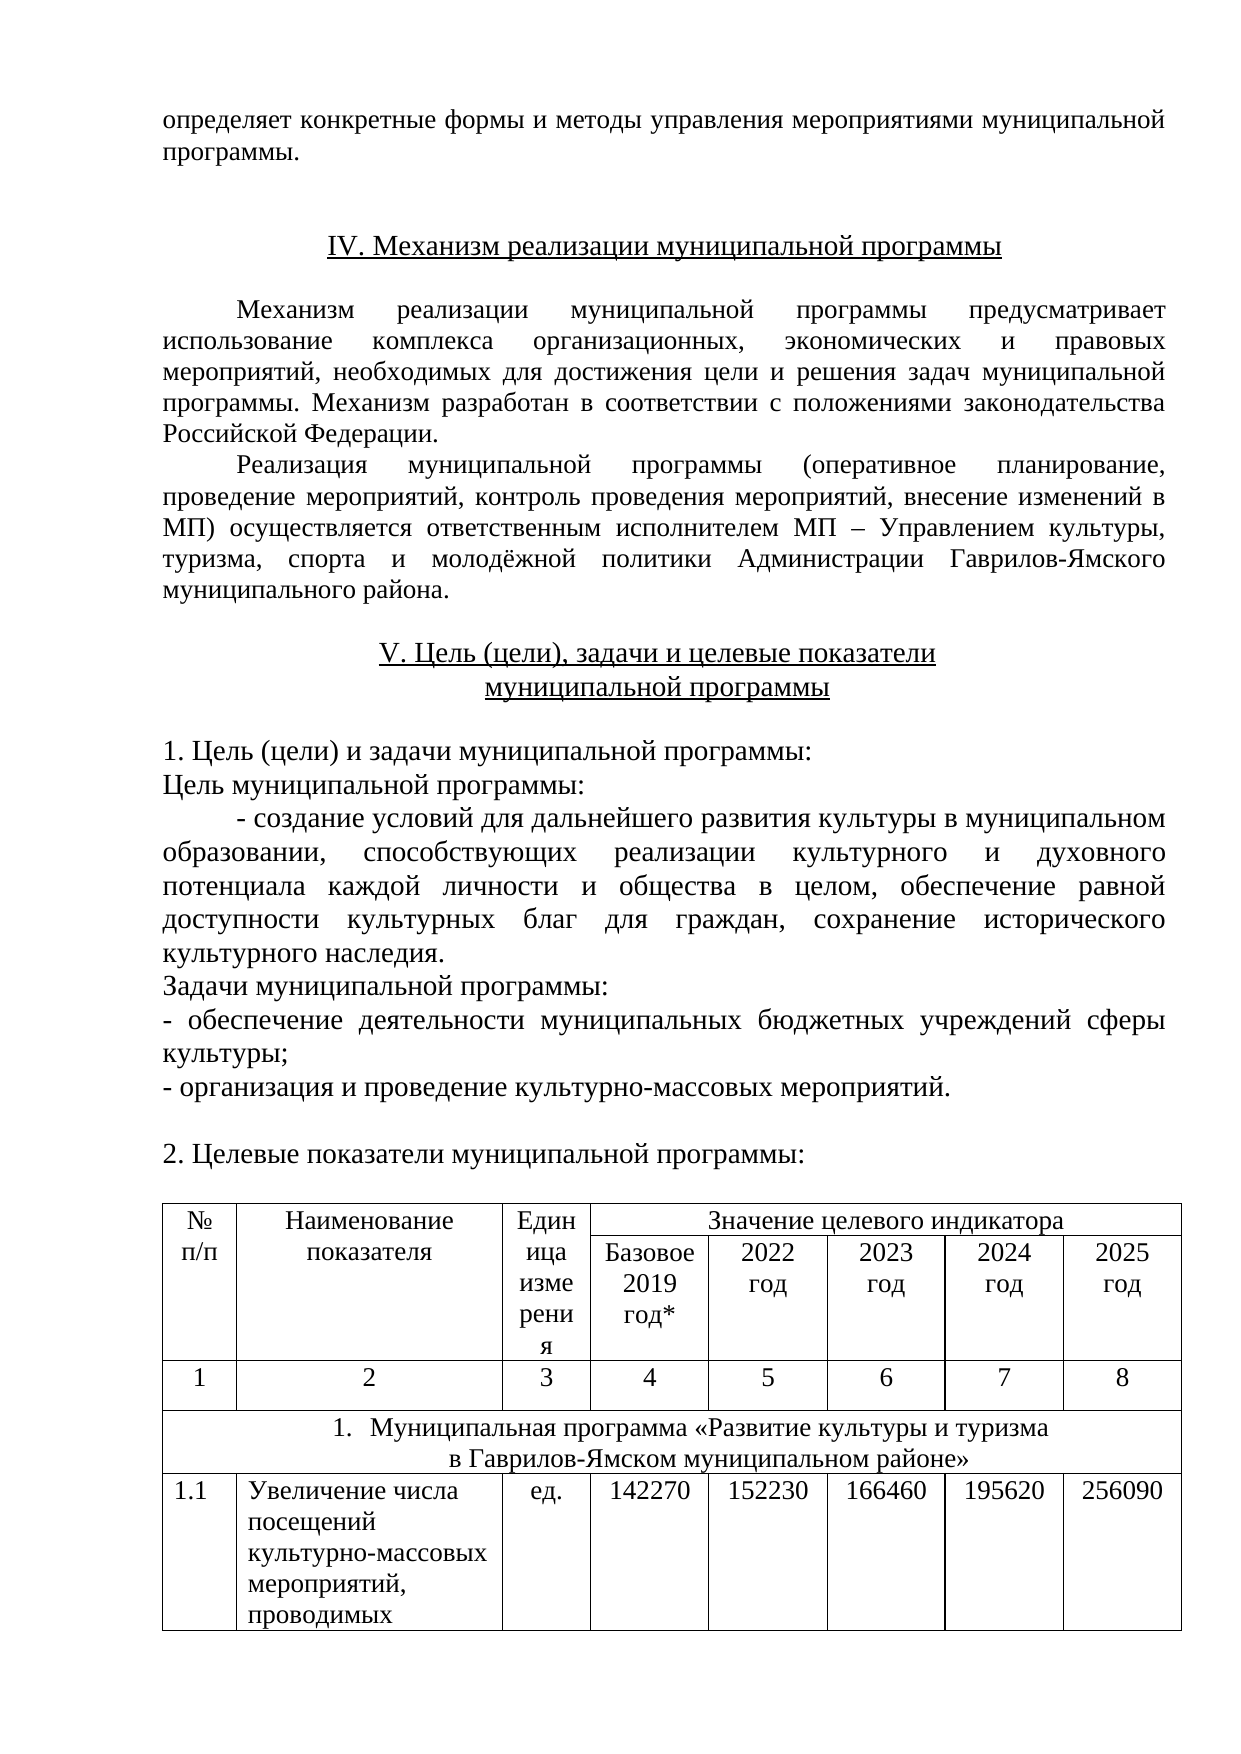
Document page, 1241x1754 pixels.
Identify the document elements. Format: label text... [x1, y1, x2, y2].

text Задачи муниципальной программы: [162, 968, 1167, 1002]
table_cell 1 [163, 1361, 236, 1409]
text Реализация муниципальной программы (оперативное планирование, проведение мероприятий, контроль проведения мероприятий, внесение изменений в МП) осуществляется ответственным исполнителем МП – Управлением культуры, туризма, спорта и молодёжной политики Администрации Гаврилов-Ямского муниципального района. [162, 448, 1167, 604]
table_cell Базовое 2019 год* [591, 1236, 708, 1360]
table_cell 2022 год [709, 1236, 827, 1360]
table_cell 8 [1064, 1361, 1181, 1409]
table_cell ед. [503, 1474, 590, 1630]
text муниципальной программы [162, 669, 1152, 702]
table_header № п/п [163, 1204, 236, 1360]
text 1. Цель (цели) и задачи муниципальной программы: [162, 733, 1167, 767]
table_cell 2024 год [946, 1236, 1063, 1360]
table_cell 3 [503, 1361, 590, 1409]
table_cell 7 [946, 1361, 1063, 1409]
table_header Наименование показателя [237, 1204, 502, 1360]
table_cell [237, 1474, 502, 1630]
table_cell 152230 [709, 1474, 827, 1630]
text 2. Целевые показатели муниципальной программы: [162, 1136, 1167, 1169]
table_cell 256090 [1064, 1474, 1181, 1630]
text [162, 103, 1167, 166]
table_cell 142270 [591, 1474, 708, 1630]
table_cell 2023 год [828, 1236, 944, 1360]
table_cell 5 [709, 1361, 827, 1409]
text IV. Механизм реализации муниципальной программы [162, 228, 1167, 262]
text V. Цель (цели), задачи и целевые показатели [162, 635, 1152, 669]
table_cell 195620 [946, 1474, 1063, 1630]
table_cell 2 [237, 1361, 502, 1409]
table_cell 6 [828, 1361, 944, 1409]
table_cell 2025 год [1064, 1236, 1181, 1360]
table_header Единица измерения [503, 1204, 590, 1360]
table_cell 166460 [828, 1474, 944, 1630]
text - создание условий для дальнейшего развития культуры в муниципальном образовании, способствующих реализации культурного и духовного потенциала каждой личности и общества в целом, обеспечение равной доступности культурных благ для граждан, сохранение исторического культурного наследия. [162, 801, 1167, 968]
table_cell Муниципальная программа «Развитие культуры и туризма в Гаврилов-Ямском муниципальном районе» [163, 1411, 1181, 1473]
table_cell 1.1 [163, 1474, 236, 1630]
table_cell 4 [591, 1361, 708, 1409]
text Механизм реализации муниципальной программы предусматривает использование комплекса организационных, экономических и правовых мероприятий, необходимых для достижения цели и решения задач муниципальной программы. Механизм разработан в соответствии с положениями законодательства Российской Федерации. [162, 293, 1167, 448]
text - обеспечение деятельности муниципальных бюджетных учреждений сферы культуры; [162, 1002, 1167, 1069]
table_header Значение целевого индикатора [591, 1204, 1181, 1235]
text Цель муниципальной программы: [162, 767, 1167, 801]
text - организация и проведение культурно-массовых мероприятий. [162, 1069, 1167, 1102]
